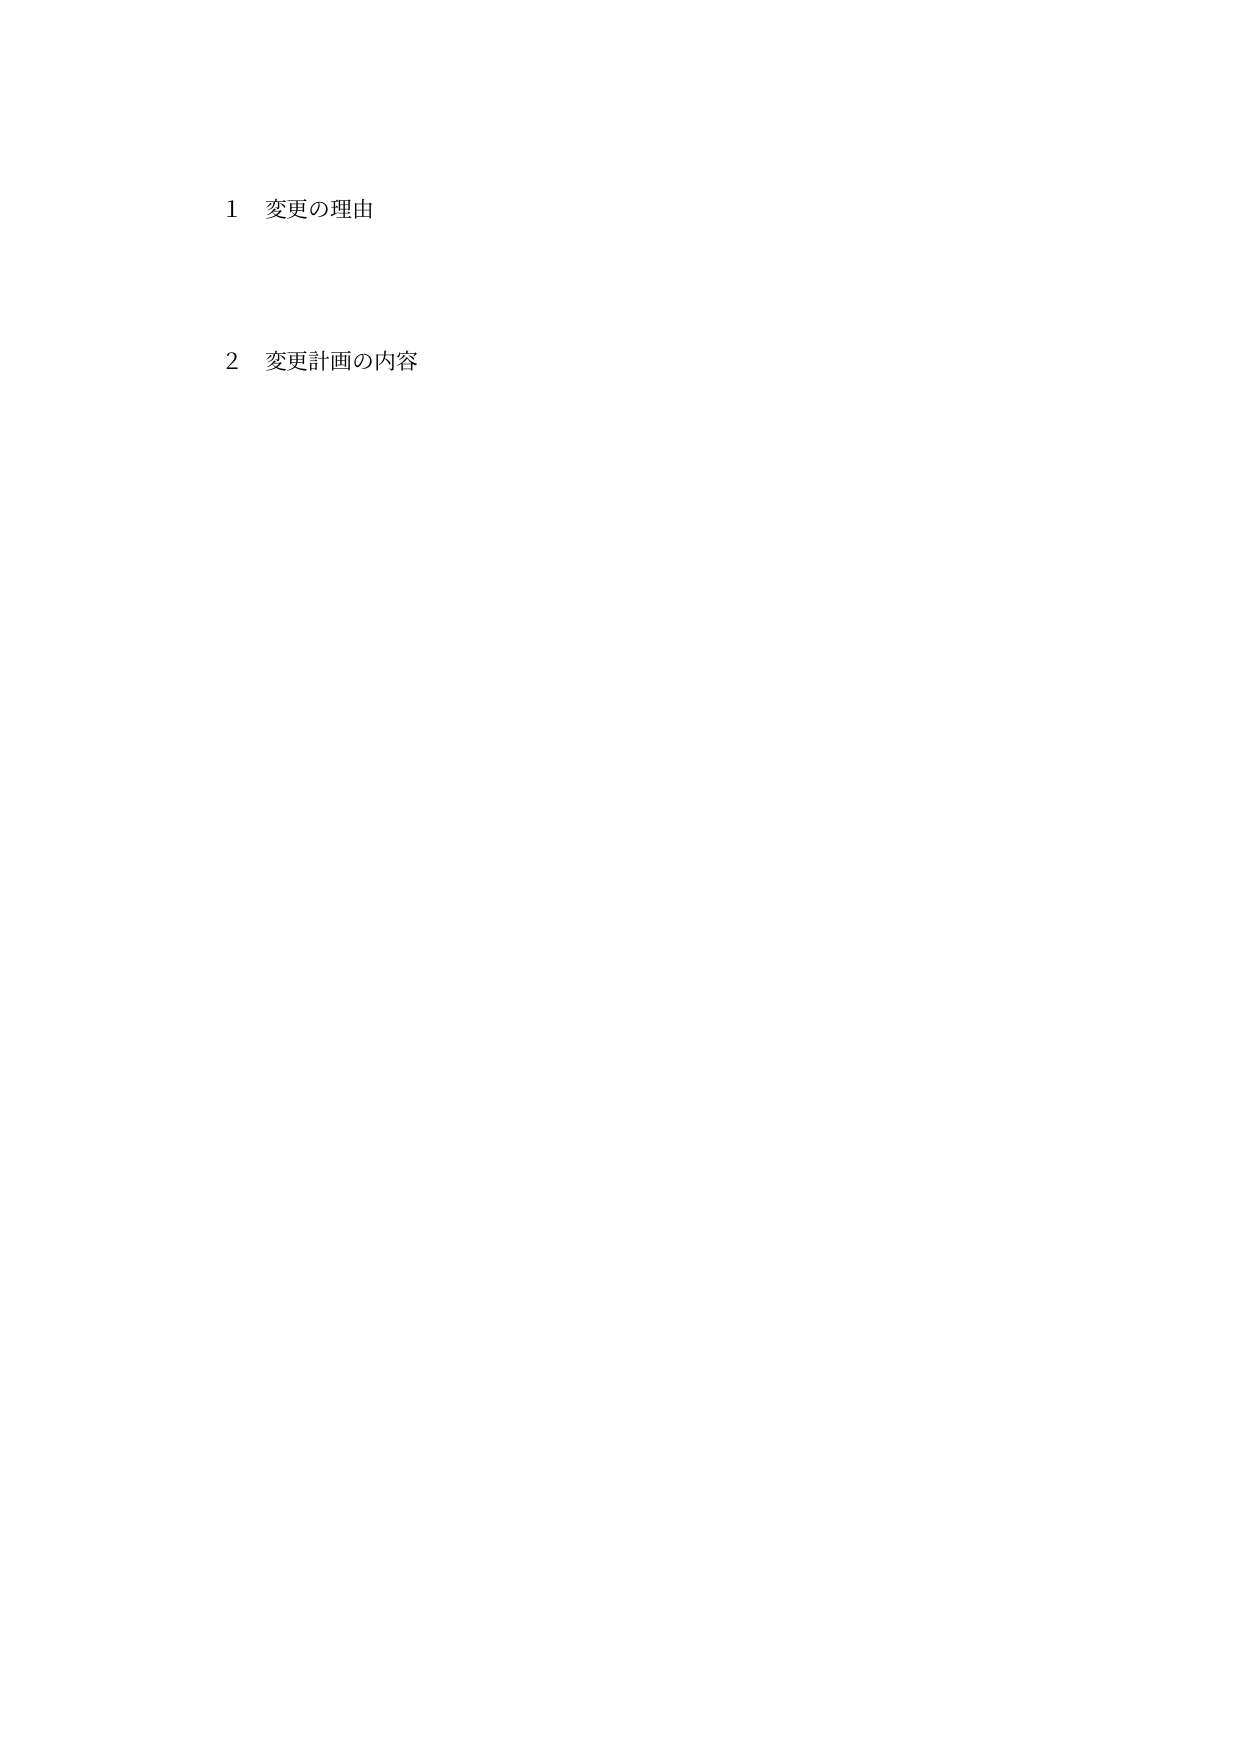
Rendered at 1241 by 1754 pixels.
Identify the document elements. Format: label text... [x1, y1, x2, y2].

text ２ 変更計画の内容 [177, 329, 1063, 390]
text １ 変更の理由 [177, 177, 1063, 238]
